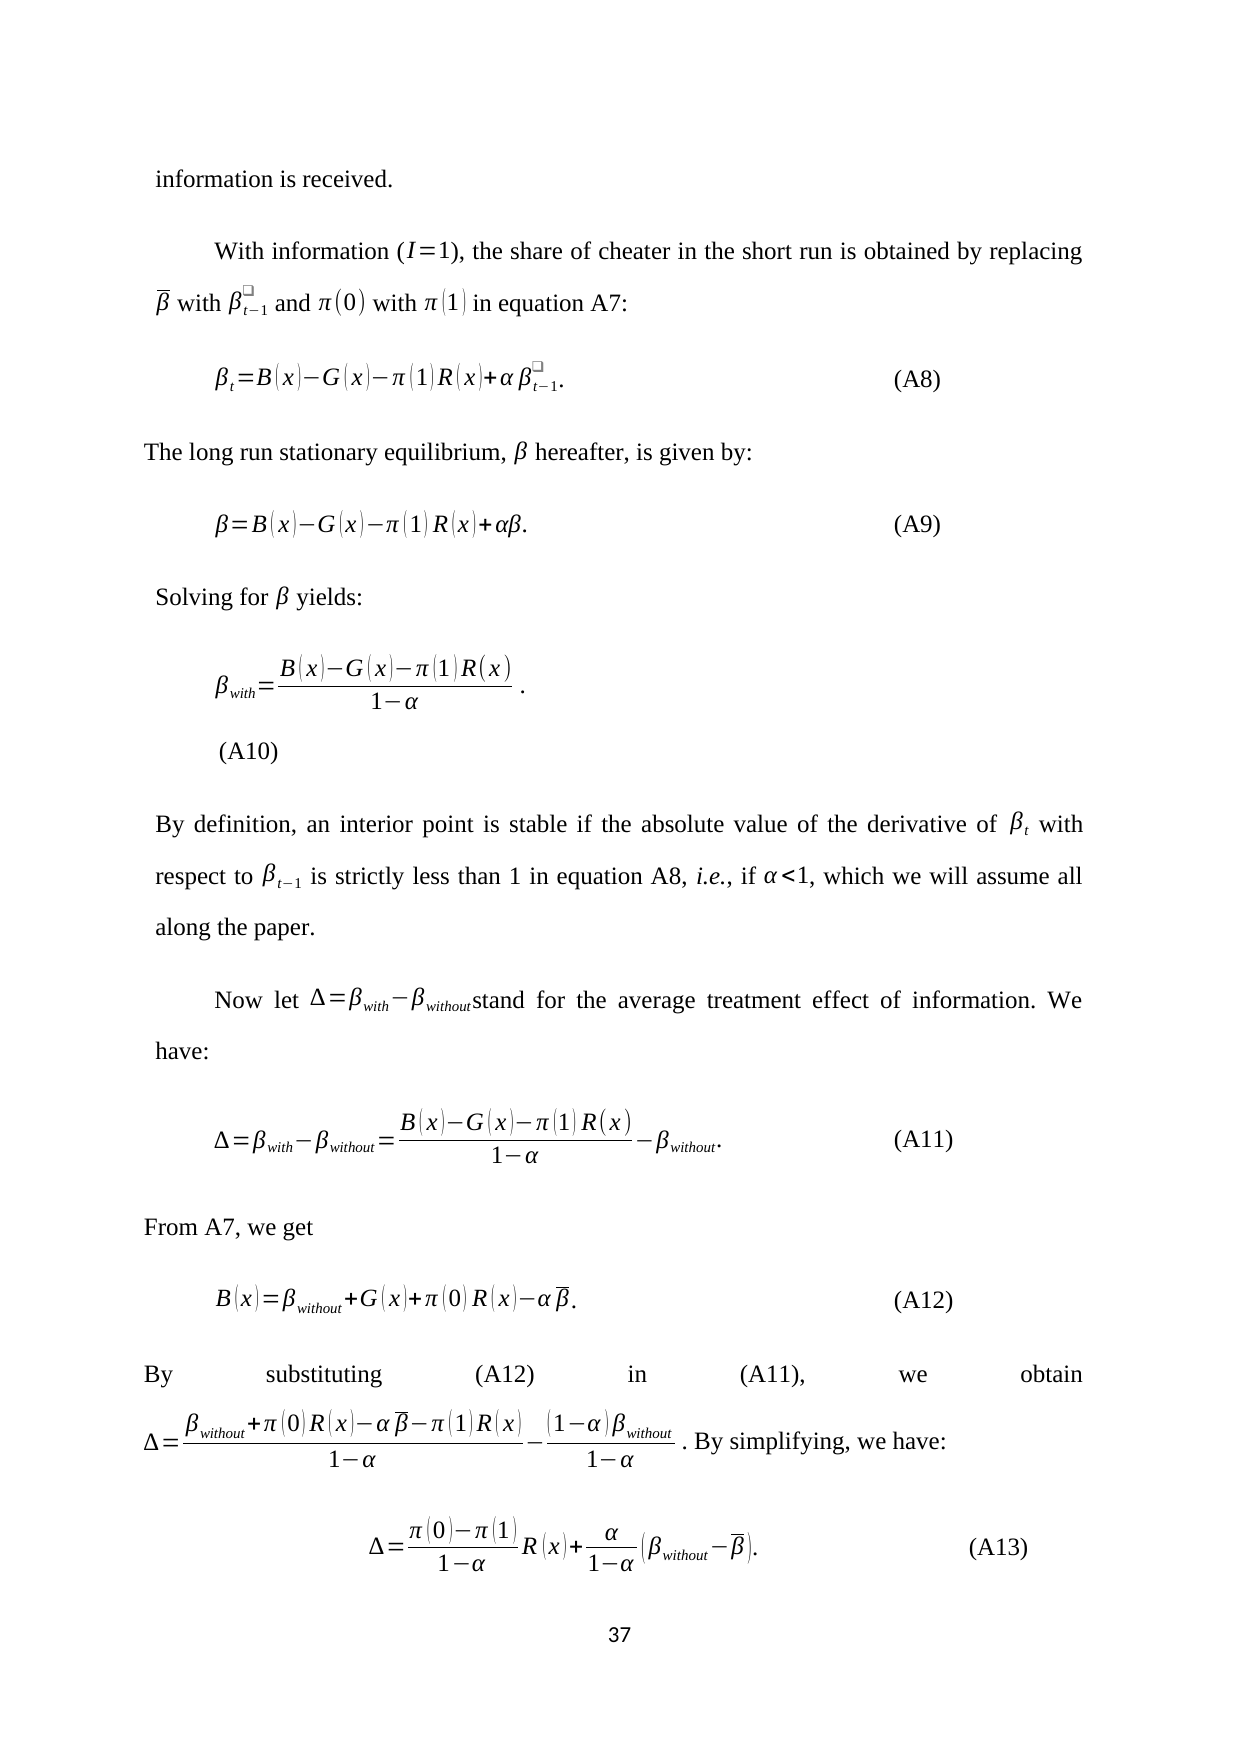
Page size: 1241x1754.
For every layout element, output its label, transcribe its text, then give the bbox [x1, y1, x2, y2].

text . (A8) [155, 361, 1083, 395]
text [155, 164, 1083, 193]
text Now let stand for the average treatment effect of information. We have: [155, 984, 1083, 1065]
text . (A11) [155, 1107, 1083, 1169]
text By definition, an interior point is stable if the absolute value of the derivative of with respect to is strictly less than 1 in equation A8, i.e., if , which we will assume all along the paper. [155, 808, 1083, 941]
text From A7, we get [144, 1212, 1083, 1241]
text With information (), the share of cheater in the short run is obtained by replacing with and with in equation A7: [155, 236, 1083, 319]
text . (A12) [155, 1283, 1083, 1316]
text . (A13) [155, 1515, 1083, 1577]
text The long run stationary equilibrium, hereafter, is given by: [144, 437, 1083, 466]
text By substituting (A12) in (A11), we obtain . By simplifying, we have: [144, 1359, 1083, 1473]
text . (A10) [155, 653, 1083, 765]
text . (A9) [155, 509, 1083, 539]
text Solving for yields: [155, 582, 1083, 611]
